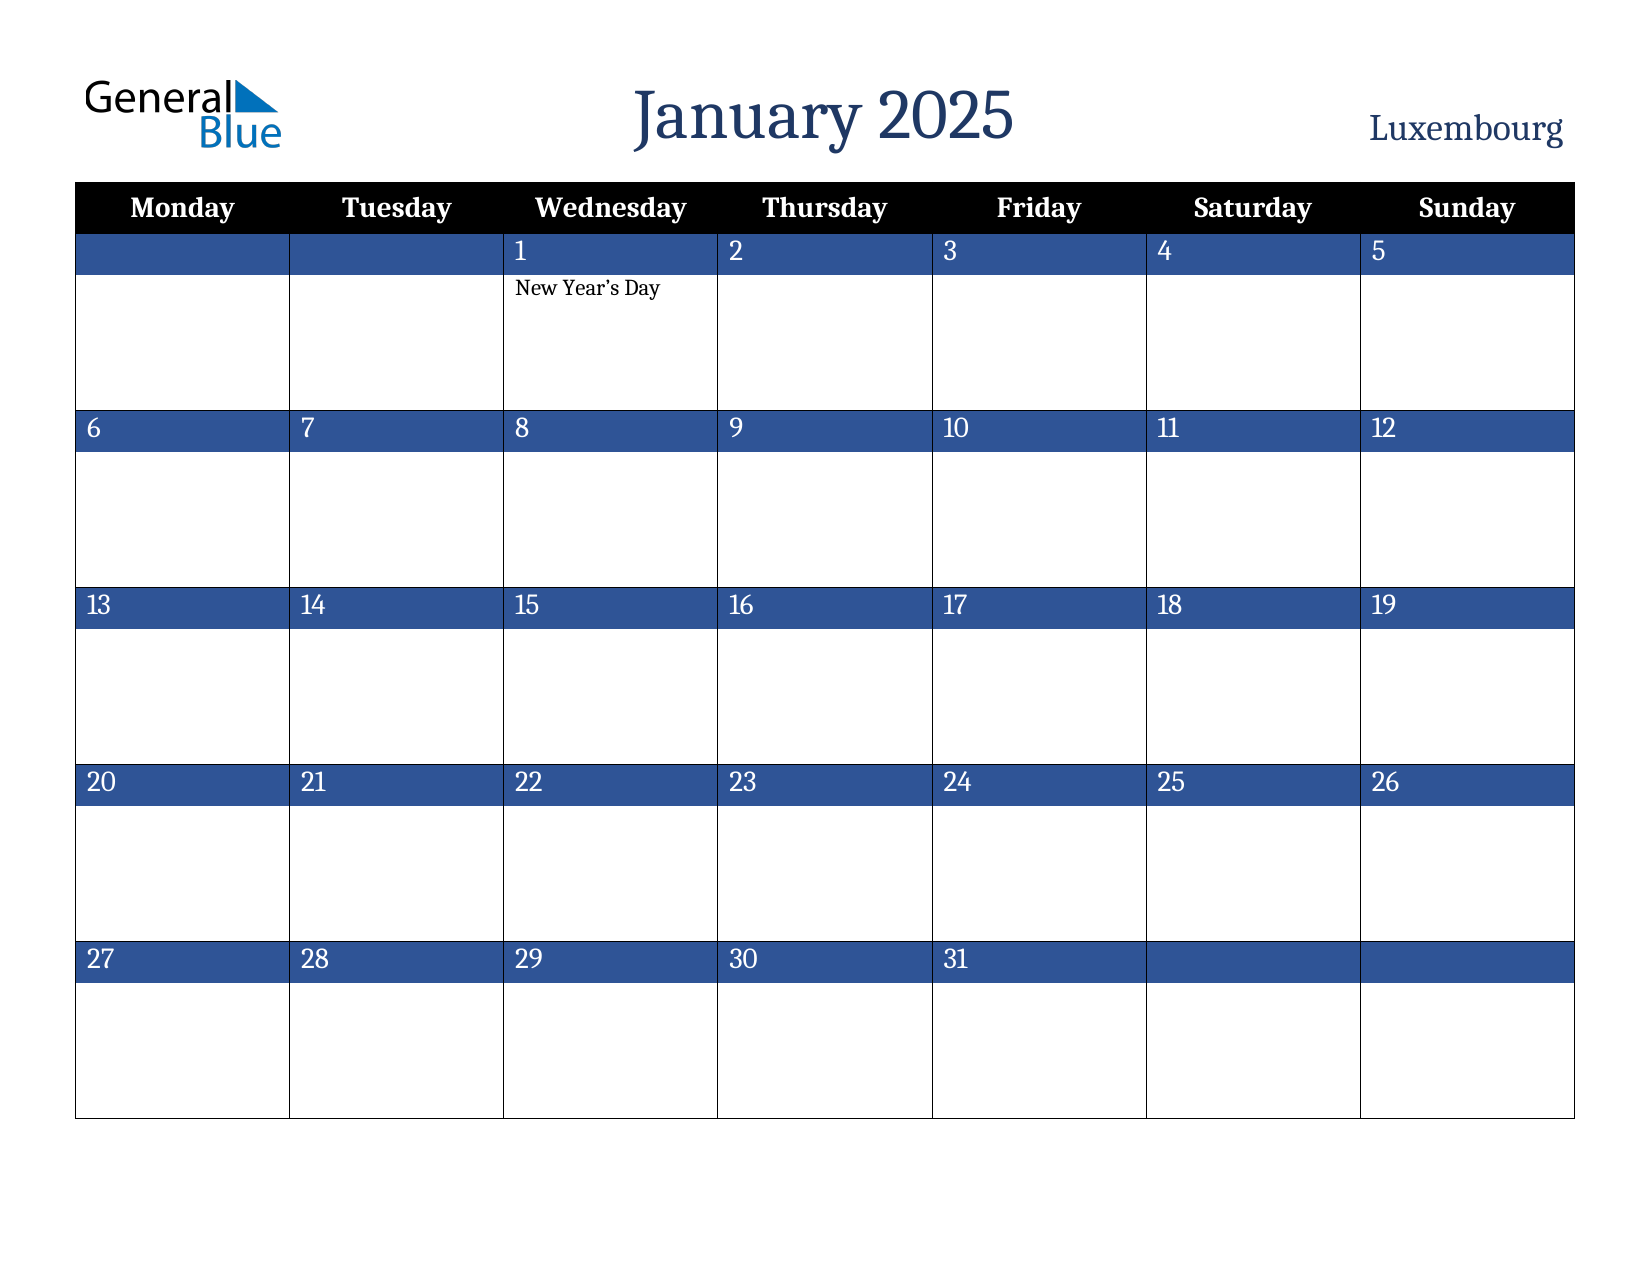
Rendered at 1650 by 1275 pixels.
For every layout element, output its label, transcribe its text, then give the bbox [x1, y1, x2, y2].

table_cell [933, 629, 1146, 764]
table_cell 30 [718, 942, 932, 983]
table_cell Friday [933, 183, 1146, 233]
table_cell [76, 629, 289, 764]
table_cell 6 [76, 411, 289, 452]
table_cell New Year’s Day [504, 275, 717, 410]
table_cell Thursday [718, 183, 932, 233]
table_cell [290, 275, 503, 410]
table_cell 2 [718, 234, 932, 275]
table_cell 10 [933, 411, 1146, 452]
table_cell [76, 983, 289, 1118]
table_cell 13 [76, 588, 289, 629]
table_cell [1147, 806, 1360, 941]
table_cell [718, 983, 932, 1118]
table_cell 8 [504, 411, 717, 452]
table_cell 11 [1147, 411, 1360, 452]
table_cell [290, 452, 503, 587]
table_cell 28 [290, 942, 503, 983]
table_cell 31 [933, 942, 1146, 983]
table_cell 27 [76, 942, 289, 983]
table_cell 9 [718, 411, 932, 452]
table_cell [1147, 452, 1360, 587]
table_cell 22 [504, 765, 717, 806]
table_cell 23 [718, 765, 932, 806]
table_cell 12 [1361, 411, 1574, 452]
table_cell 29 [504, 942, 717, 983]
table_cell [1361, 806, 1574, 941]
table_cell [76, 452, 289, 587]
table_cell [933, 983, 1146, 1118]
table_cell [1147, 942, 1360, 983]
table_cell [504, 452, 717, 587]
table_cell [1361, 983, 1574, 1118]
table_cell 15 [504, 588, 717, 629]
table_cell Tuesday [290, 183, 503, 233]
table_cell [290, 806, 503, 941]
table_cell 26 [1361, 765, 1574, 806]
table_header [76, 75, 503, 182]
table_cell [1361, 942, 1574, 983]
table_cell 3 [933, 234, 1146, 275]
table_cell Saturday [1147, 183, 1360, 233]
table_cell [1361, 452, 1574, 587]
table_cell [1147, 629, 1360, 764]
table_cell 7 [290, 411, 503, 452]
table_cell 4 [1147, 234, 1360, 275]
table_cell [504, 806, 717, 941]
table_cell 1 [504, 234, 717, 275]
table_cell Wednesday [504, 183, 717, 233]
table_cell [76, 275, 289, 410]
table_cell [718, 452, 932, 587]
table_header January 2025 [504, 75, 1146, 182]
table_cell [718, 806, 932, 941]
table_cell Sunday [1361, 183, 1574, 233]
table_cell 14 [290, 588, 503, 629]
table_cell [1361, 275, 1574, 410]
table_cell [718, 629, 932, 764]
table_cell 25 [1147, 765, 1360, 806]
table_cell [290, 629, 503, 764]
table_cell 16 [718, 588, 932, 629]
table_cell [933, 452, 1146, 587]
table_cell [933, 275, 1146, 410]
table_cell 21 [290, 765, 503, 806]
table_cell Monday [76, 183, 289, 233]
table_cell [933, 806, 1146, 941]
table_cell [290, 983, 503, 1118]
table_cell 18 [1147, 588, 1360, 629]
table_cell 5 [1361, 234, 1574, 275]
table_cell [718, 275, 932, 410]
table_header Luxembourg [1146, 75, 1574, 182]
picture [86, 80, 281, 148]
table_cell [76, 806, 289, 941]
table_cell [1147, 983, 1360, 1118]
table_cell 20 [76, 765, 289, 806]
table_cell 19 [1361, 588, 1574, 629]
table_cell [76, 234, 289, 275]
table_cell 17 [933, 588, 1146, 629]
table_cell [1147, 275, 1360, 410]
table_cell 24 [933, 765, 1146, 806]
table_cell [504, 629, 717, 764]
table_cell [504, 983, 717, 1118]
table_cell [290, 234, 503, 275]
table_cell [1361, 629, 1574, 764]
